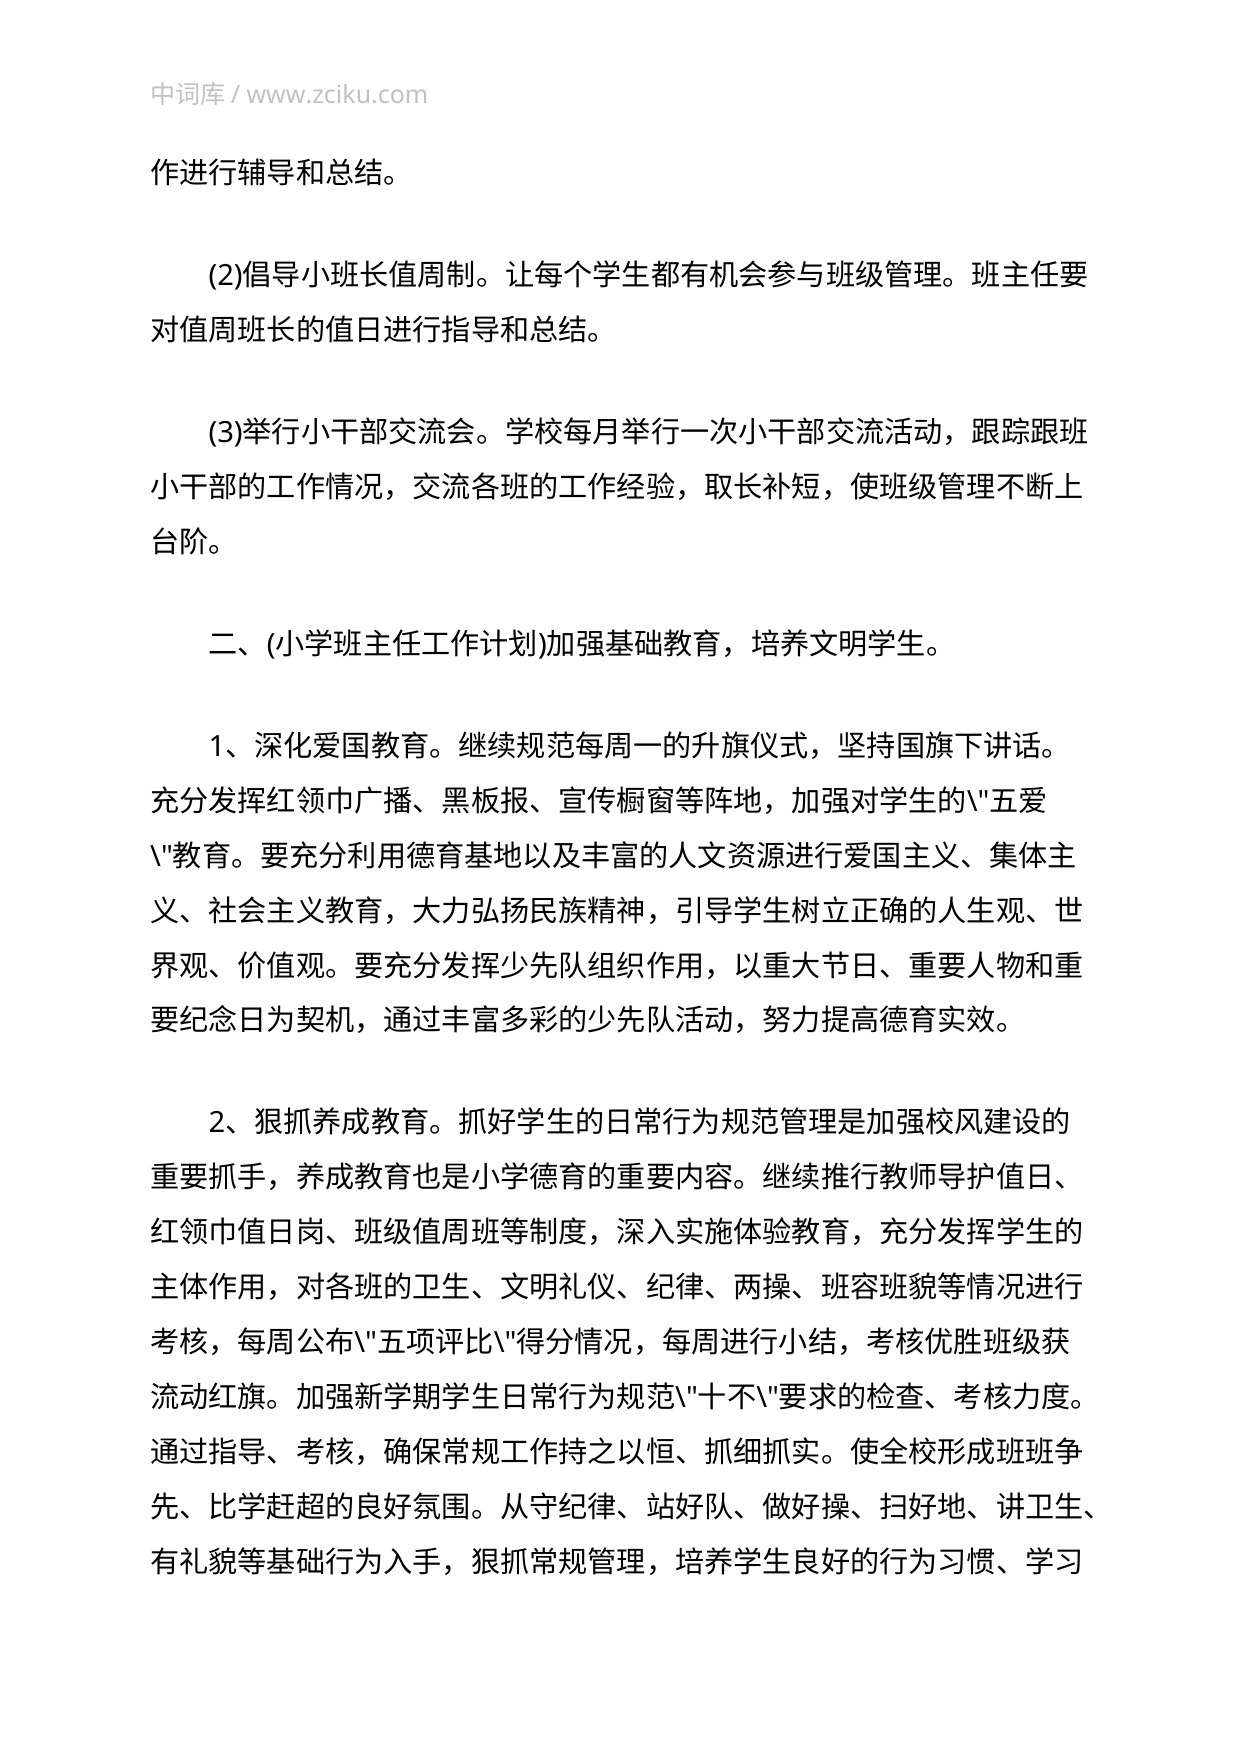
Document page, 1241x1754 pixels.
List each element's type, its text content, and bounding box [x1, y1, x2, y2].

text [150, 1099, 1090, 1581]
text 1、深化爱国教育。继续规范每周一的升旗仪式，坚持国旗下讲话。充分发挥红领巾广播、黑板报、宣传橱窗等阵地，加强对学生的\"五爱\"教育。要充分利用德育基地以及丰富的人文资源进行爱国主义、集体主义、社会主义教育，大力弘扬民族精神，引导学生树立正确的人生观、世界观、价值观。要充分发挥少先队组织作用，以重大节日、重要人物和重要纪念日为契机，通过丰富多彩的少先队活动，努力提高德育实效。 [150, 722, 1090, 1039]
text (2)倡导小班长值周制。让每个学生都有机会参与班级管理。班主任要对值周班长的值日进行指导和总结。 [150, 252, 1090, 349]
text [150, 150, 1090, 192]
text 二、(小学班主任工作计划)加强基础教育，培养文明学生。 [150, 620, 1090, 663]
text (3)举行小干部交流会。学校每月举行一次小干部交流活动，跟踪跟班小干部的工作情况，交流各班的工作经验，取长补短，使班级管理不断上台阶。 [150, 408, 1090, 561]
